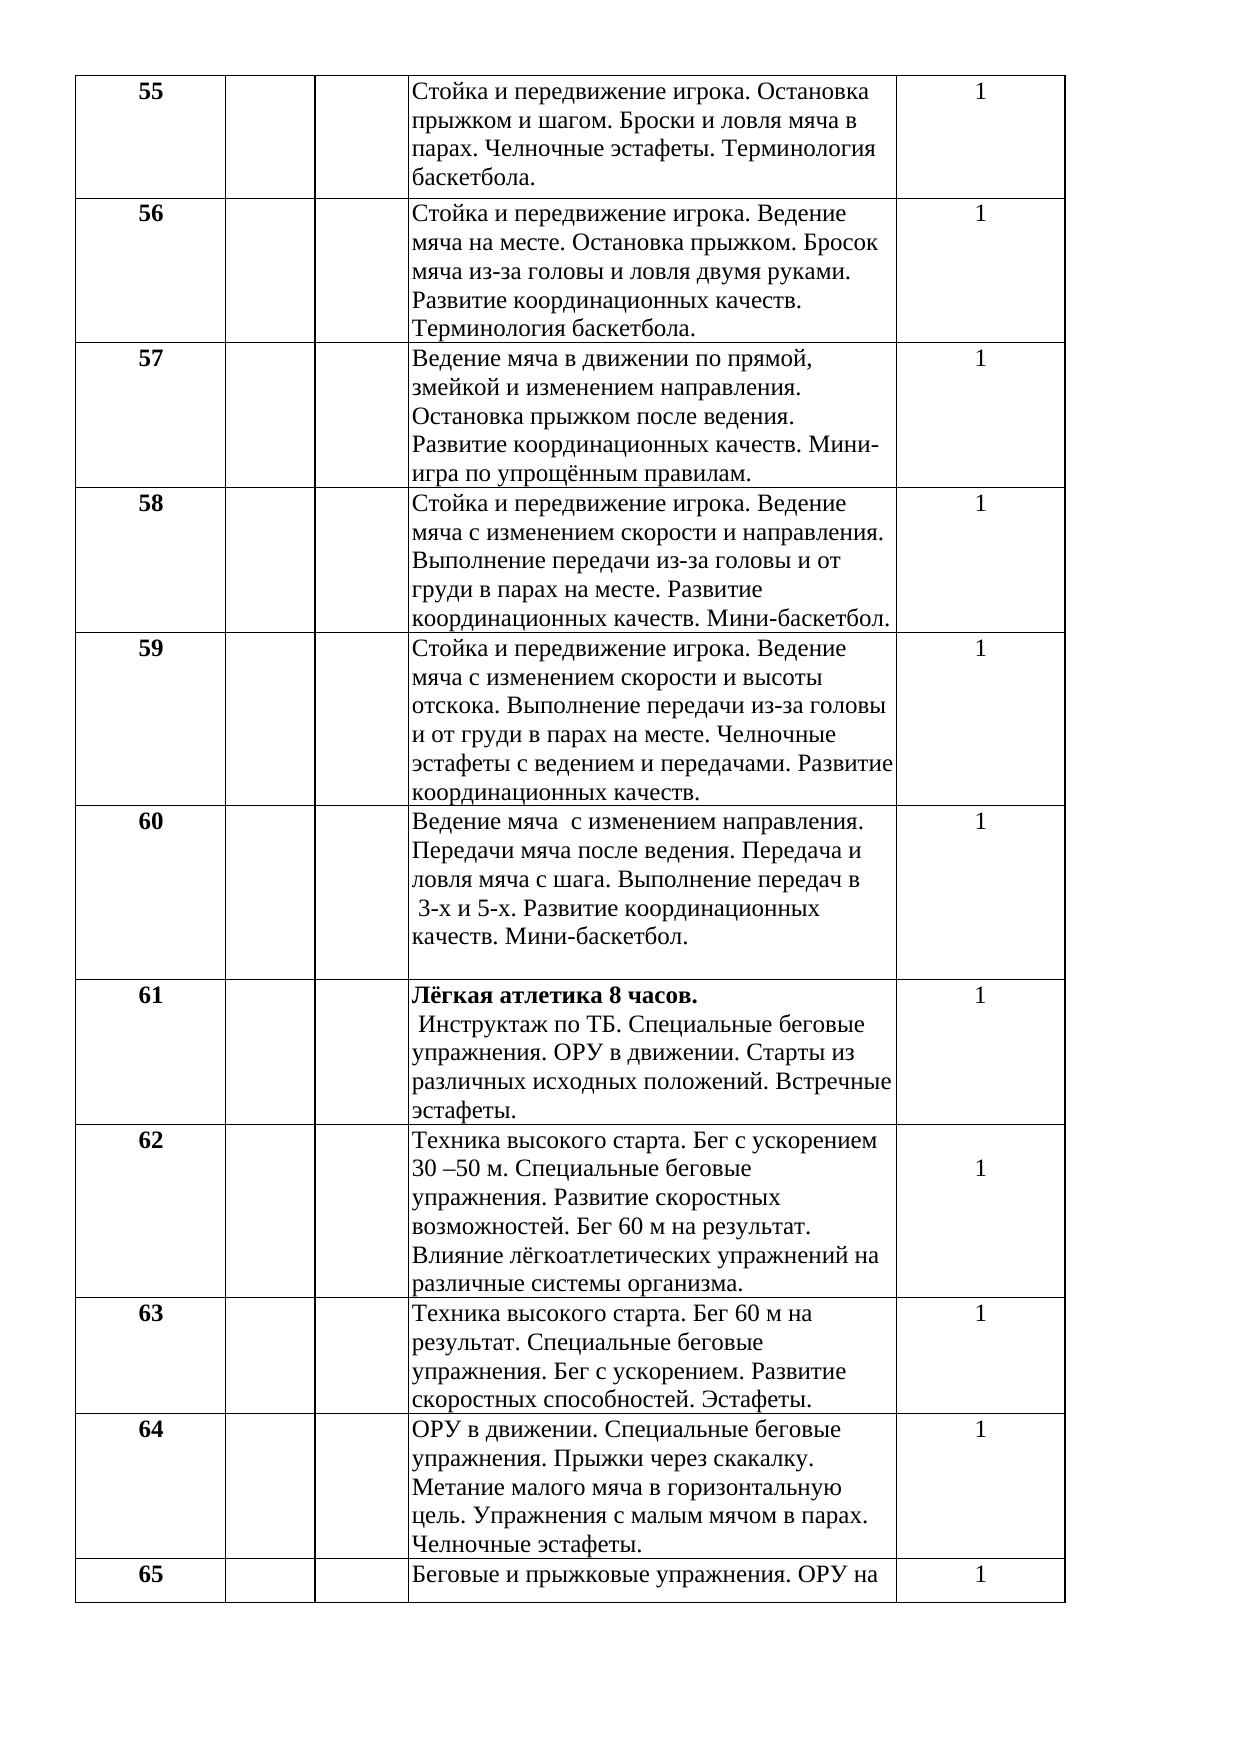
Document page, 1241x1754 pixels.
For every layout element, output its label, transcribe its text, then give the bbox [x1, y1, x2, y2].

table_cell Стойка и передвижение игрока. Остановка прыжком и шагом. Броски и ловля мяча в парах. Челночные эстафеты. Терминология баскетбола. [409, 76, 896, 197]
table_cell 58 [76, 488, 225, 632]
table_cell Стойка и передвижение игрока. Ведение мяча с изменением скорости и направления. Выполнение передачи из-за головы и от груди в парах на месте. Развитие координационных качеств. Мини-баскетбол. [409, 488, 896, 632]
table_cell 1 [897, 76, 1064, 197]
table_cell [226, 806, 314, 979]
table_cell 56 [76, 199, 225, 342]
table_cell 1 [897, 199, 1064, 342]
table_cell [226, 199, 314, 342]
table_cell 57 [76, 343, 225, 487]
table_cell 64 [76, 1414, 225, 1558]
table_cell [316, 199, 408, 342]
table_cell 1 [897, 980, 1064, 1124]
table_cell 61 [76, 980, 225, 1124]
table_cell Ведение мяча с изменением направления. Передачи мяча после ведения. Передача и ловля мяча с шага. Выполнение передач в 3-х и 5-х. Развитие координационных качеств. Мини-баскетбол. [409, 806, 896, 979]
table_cell Лёгкая атлетика 8 часов. Инструктаж по ТБ. Специальные беговые упражнения. ОРУ в движении. Старты из различных исходных положений. Встречные эстафеты. [409, 980, 896, 1124]
table_cell Техника высокого старта. Бег с ускорением 30 –50 м. Специальные беговые упражнения. Развитие скоростных возможностей. Бег 60 м на результат. Влияние лёгкоатлетических упражнений на различные системы организма. [409, 1125, 896, 1297]
table_cell [316, 1559, 408, 1602]
table_cell [316, 488, 408, 632]
table_cell [226, 1414, 314, 1558]
table_cell 55 [76, 76, 225, 197]
table_cell 65 [76, 1559, 225, 1602]
table_cell Стойка и передвижение игрока. Ведение мяча на месте. Остановка прыжком. Бросок мяча из-за головы и ловля двумя руками. Развитие координационных качеств. Терминология баскетбола. [409, 199, 896, 342]
table_cell [226, 1298, 314, 1413]
table_cell 62 [76, 1125, 225, 1297]
table_cell 1 [897, 1125, 1064, 1297]
table_cell 1 [897, 806, 1064, 979]
table_cell [316, 343, 408, 487]
table_cell 1 [897, 488, 1064, 632]
table_cell [316, 1125, 408, 1297]
table_cell 1 [897, 343, 1064, 487]
table_cell [226, 76, 314, 197]
table_cell [226, 1125, 314, 1297]
table_cell [226, 343, 314, 487]
table_cell [316, 633, 408, 805]
table_cell [316, 1414, 408, 1558]
table_cell [226, 980, 314, 1124]
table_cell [409, 1559, 896, 1602]
table_cell Ведение мяча в движении по прямой, змейкой и изменением направления. Остановка прыжком после ведения. Развитие координационных качеств. Мини- игра по упрощённым правилам. [409, 343, 896, 487]
table_cell [226, 1559, 314, 1602]
table_cell 63 [76, 1298, 225, 1413]
table_cell 59 [76, 633, 225, 805]
table_cell [226, 488, 314, 632]
table_cell [226, 633, 314, 805]
table_cell 1 [897, 1559, 1064, 1602]
table_cell 1 [897, 1414, 1064, 1558]
table_cell [316, 980, 408, 1124]
table_cell 1 [897, 1298, 1064, 1413]
table_cell [316, 806, 408, 979]
table_cell 60 [76, 806, 225, 979]
table_cell Техника высокого старта. Бег 60 м на результат. Специальные беговые упражнения. Бег с ускорением. Развитие скоростных способностей. Эстафеты. [409, 1298, 896, 1413]
table_cell ОРУ в движении. Специальные беговые упражнения. Прыжки через скакалку. Метание малого мяча в горизонтальную цель. Упражнения с малым мячом в парах. Челночные эстафеты. [409, 1414, 896, 1558]
table_cell Стойка и передвижение игрока. Ведение мяча с изменением скорости и высоты отскока. Выполнение передачи из-за головы и от груди в парах на месте. Челночные эстафеты с ведением и передачами. Развитие координационных качеств. [409, 633, 896, 805]
table_cell 1 [897, 633, 1064, 805]
table_cell [316, 76, 408, 197]
table_cell [316, 1298, 408, 1413]
